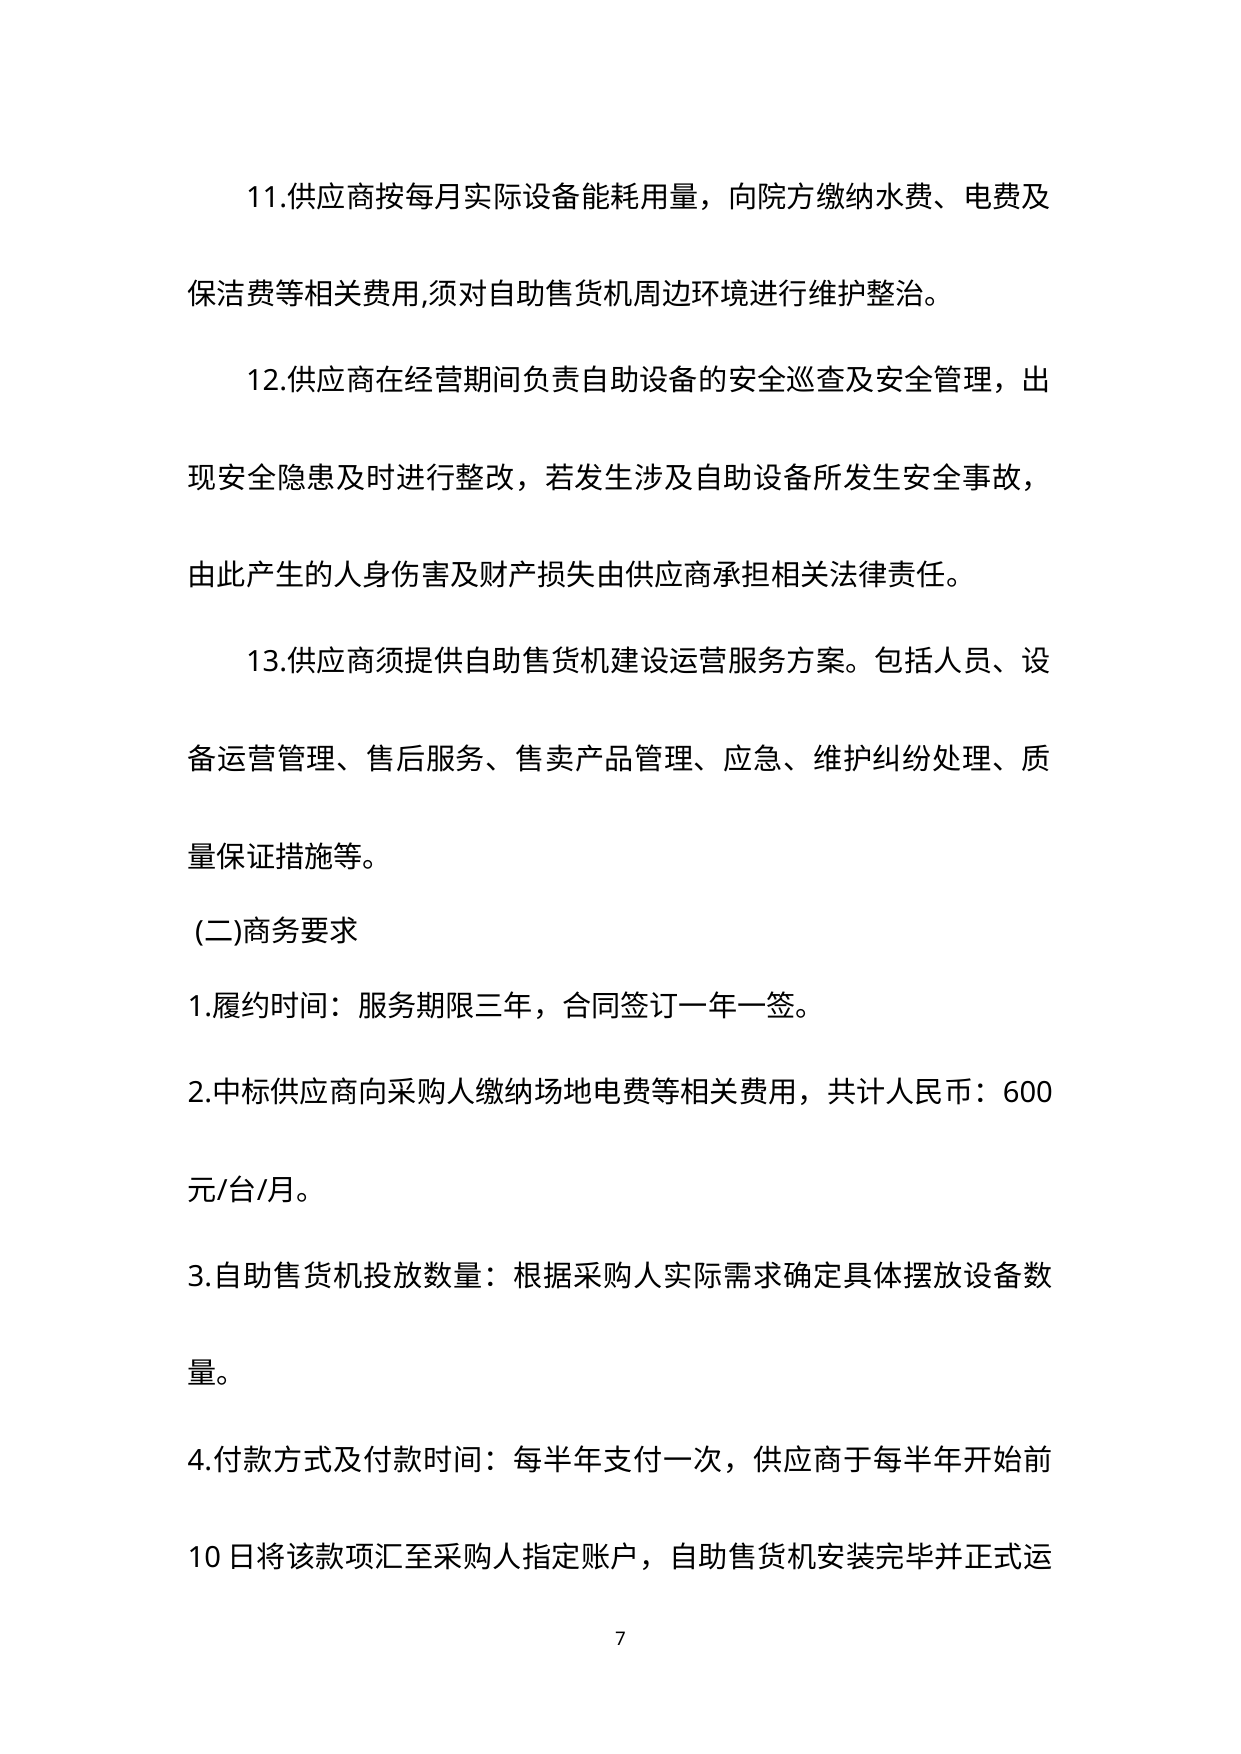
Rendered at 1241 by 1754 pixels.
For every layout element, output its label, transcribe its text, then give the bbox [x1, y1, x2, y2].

text 1.履约时间：服务期限三年，合同签订一年一签。 [187, 971, 1053, 1036]
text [187, 1425, 1053, 1587]
text 3.自助售货机投放数量：根据采购人实际需求确定具体摆放设备数量。 [187, 1241, 1053, 1404]
text 2.中标供应商向采购人缴纳场地电费等相关费用，共计人民币：600元/台/月。 [187, 1058, 1053, 1220]
text 11.供应商按每月实际设备能耗用量，向院方缴纳水费、电费及保洁费等相关费用,须对自助售货机周边环境进行维护整治。 [187, 162, 1053, 324]
text 12.供应商在经营期间负责自助设备的安全巡查及安全管理，出现安全隐患及时进行整改，若发生涉及自助设备所发生安全事故，由此产生的人身伤害及财产损失由供应商承担相关法律责任。 [187, 346, 1053, 606]
text (二)商务要求 [187, 908, 1053, 950]
text 13.供应商须提供自助售货机建设运营服务方案。包括人员、设备运营管理、售后服务、售卖产品管理、应急、维护纠纷处理、质量保证措施等。 [187, 627, 1053, 887]
